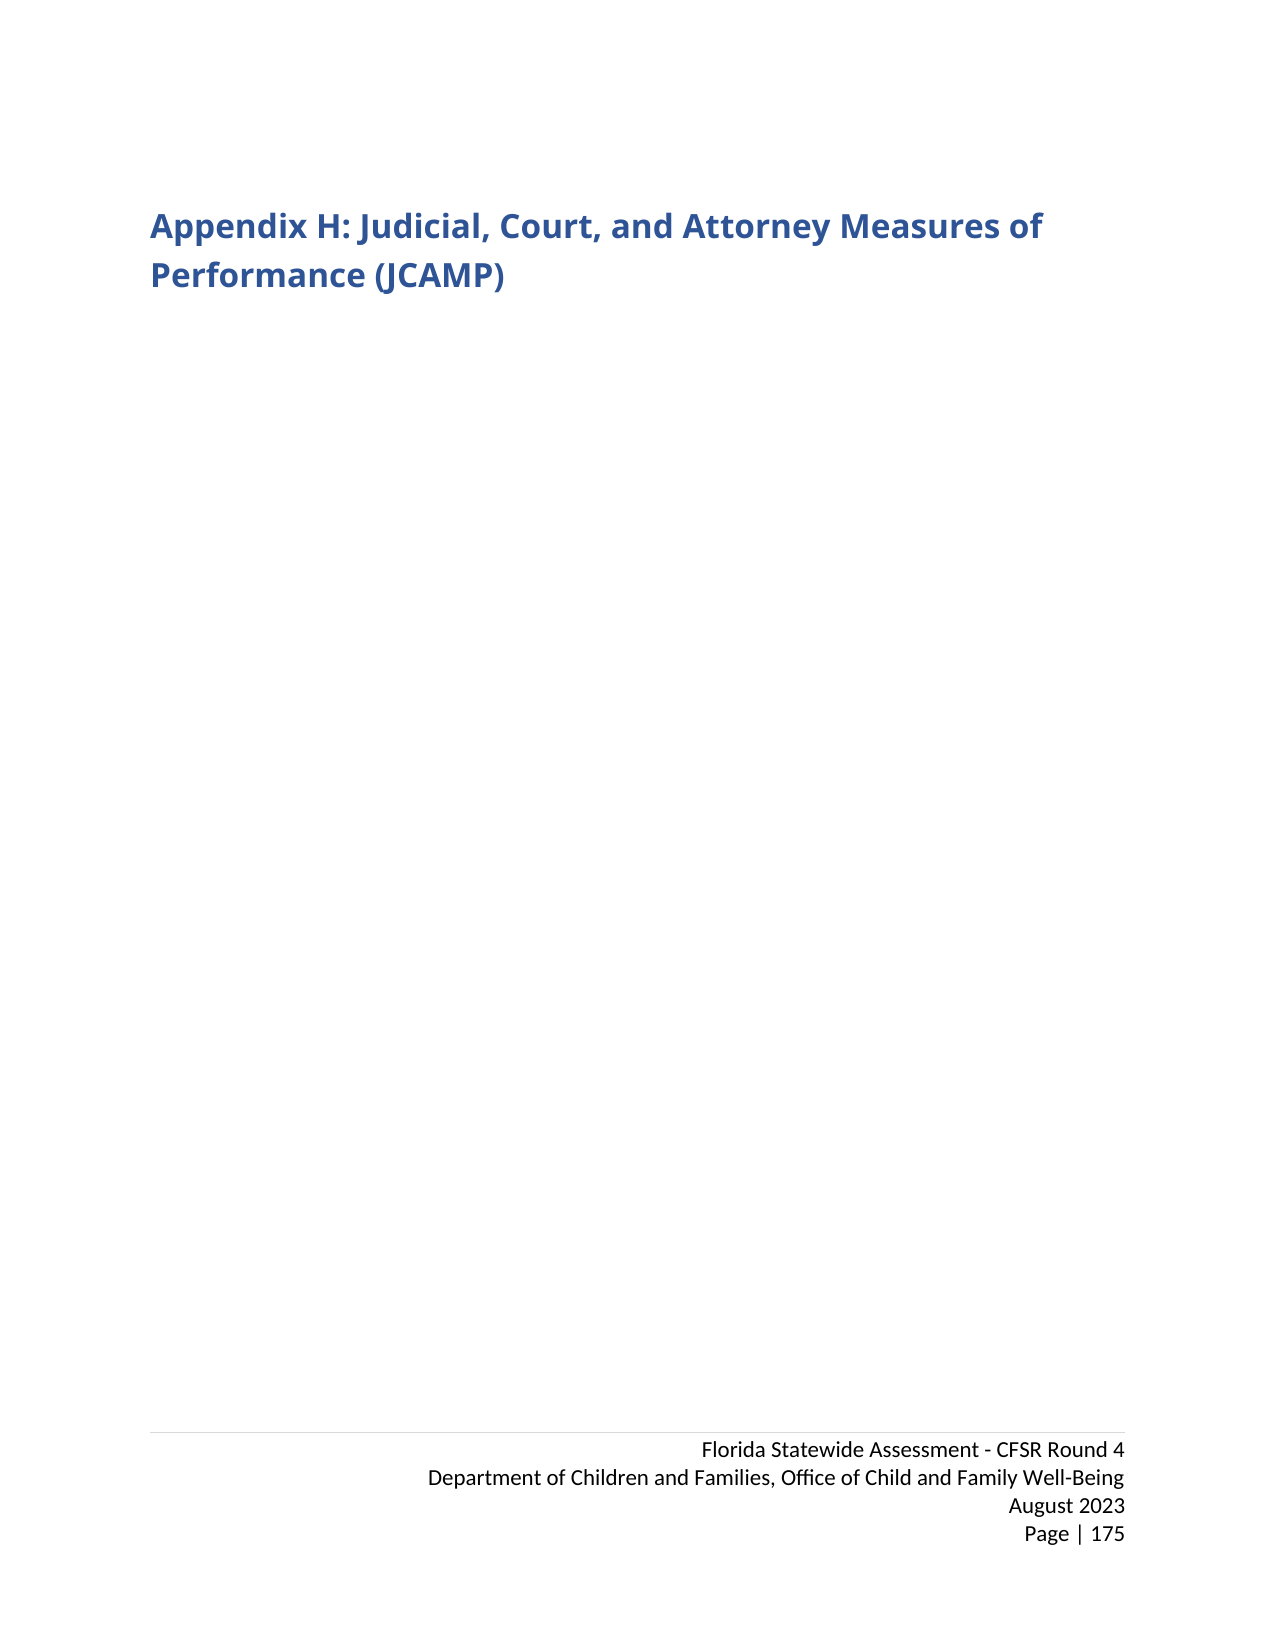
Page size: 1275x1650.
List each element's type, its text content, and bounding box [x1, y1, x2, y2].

subtitle Appendix H: Judicial, Court, and Attorney Measures of Performance (JCAMP) [150, 203, 1125, 297]
